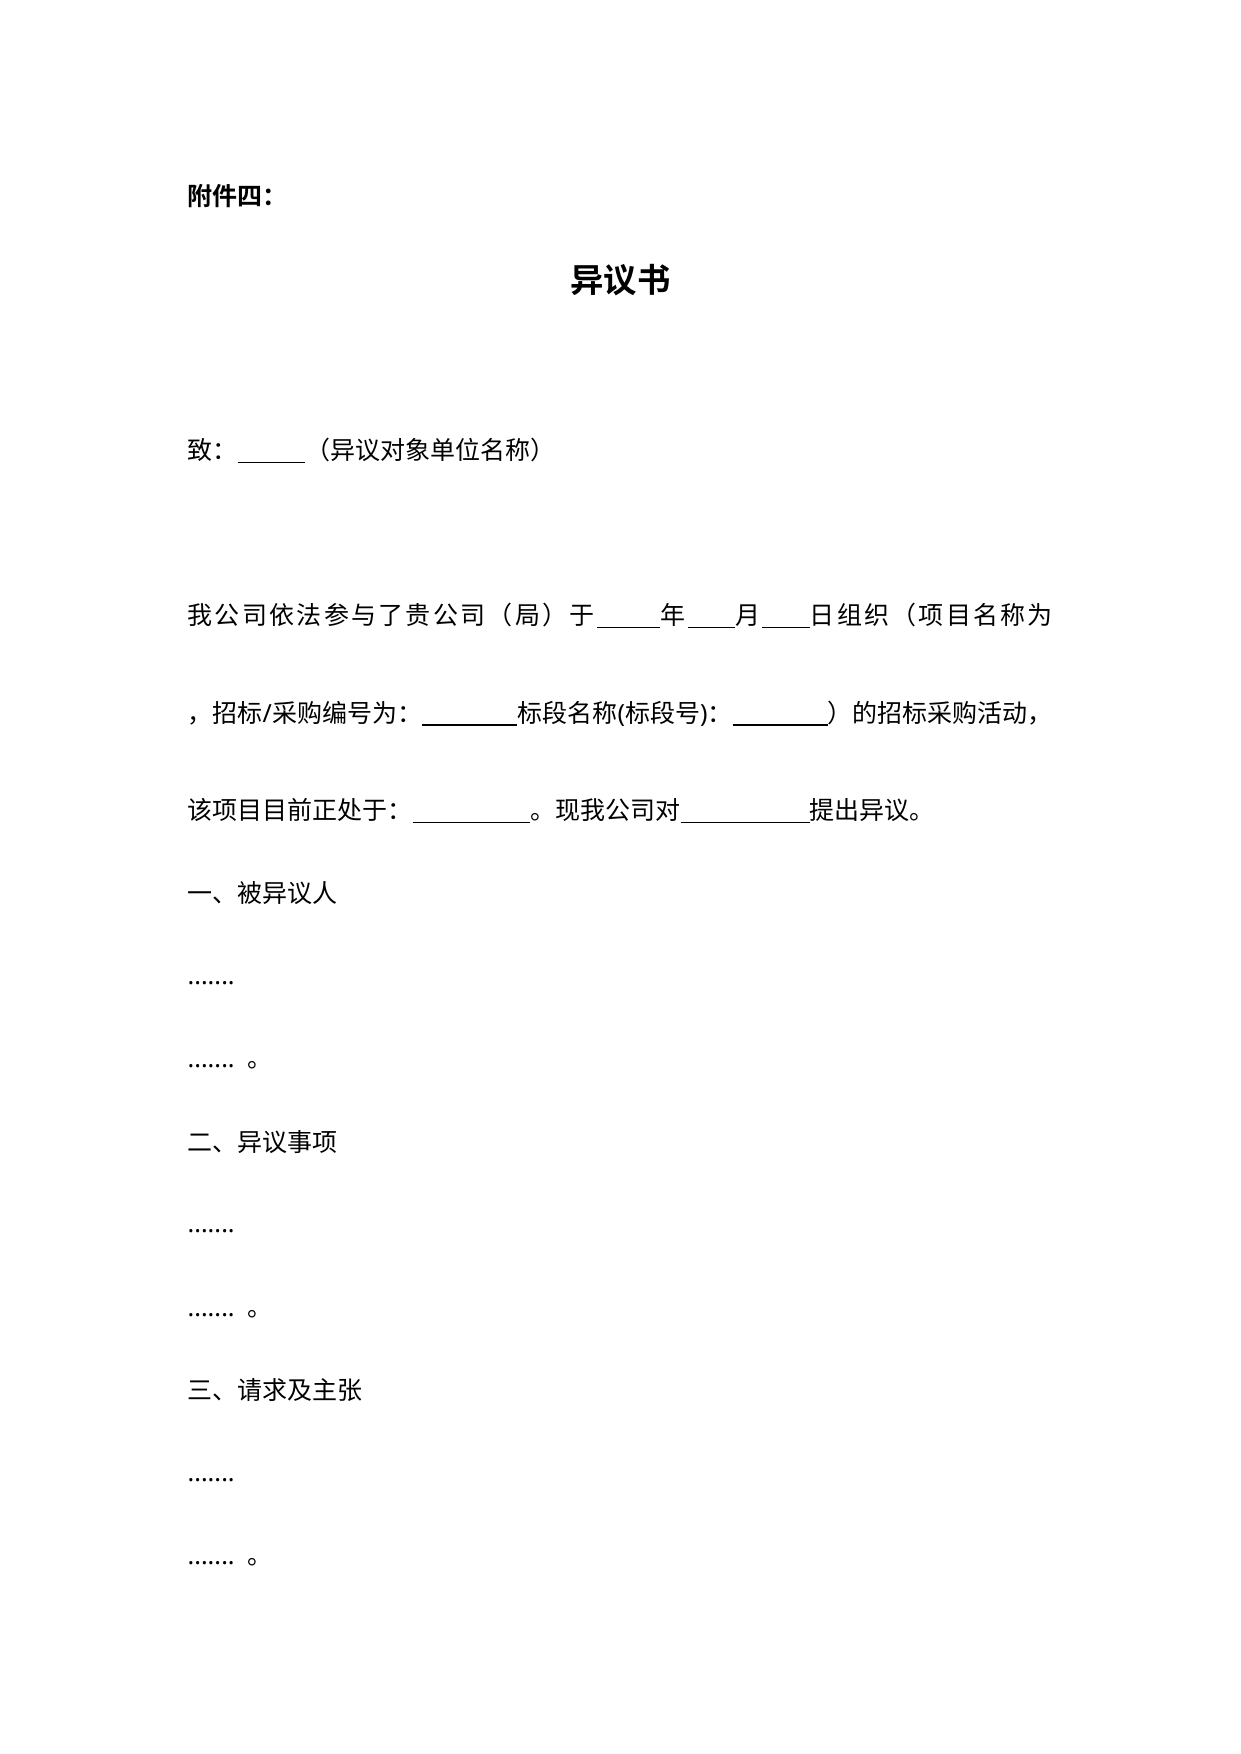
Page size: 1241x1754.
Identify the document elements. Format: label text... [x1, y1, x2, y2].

text 我公司依法参与了贵公司（局）于 年 月 日组织（项目名称为 ，招标/采购编号为： 标段名称(标段号)： ）的招标采购活动，该项目目前正处于： 。现我公司对 提出异议。 [187, 581, 1053, 841]
text ....... [187, 942, 1053, 1007]
text ....... [187, 1439, 1053, 1504]
text 二、异议事项 [187, 1108, 1053, 1173]
text 三、请求及主张 [187, 1356, 1053, 1421]
text ....... 。 [187, 1024, 1053, 1089]
text ....... 。 [187, 1521, 1053, 1586]
text 致： （异议对象单位名称） [187, 416, 1053, 481]
text ....... 。 [187, 1273, 1053, 1338]
text 异议书 [187, 245, 1053, 310]
text 一、被异议人 [187, 859, 1053, 924]
text 附件四： [187, 162, 1053, 227]
text ....... [187, 1191, 1053, 1256]
